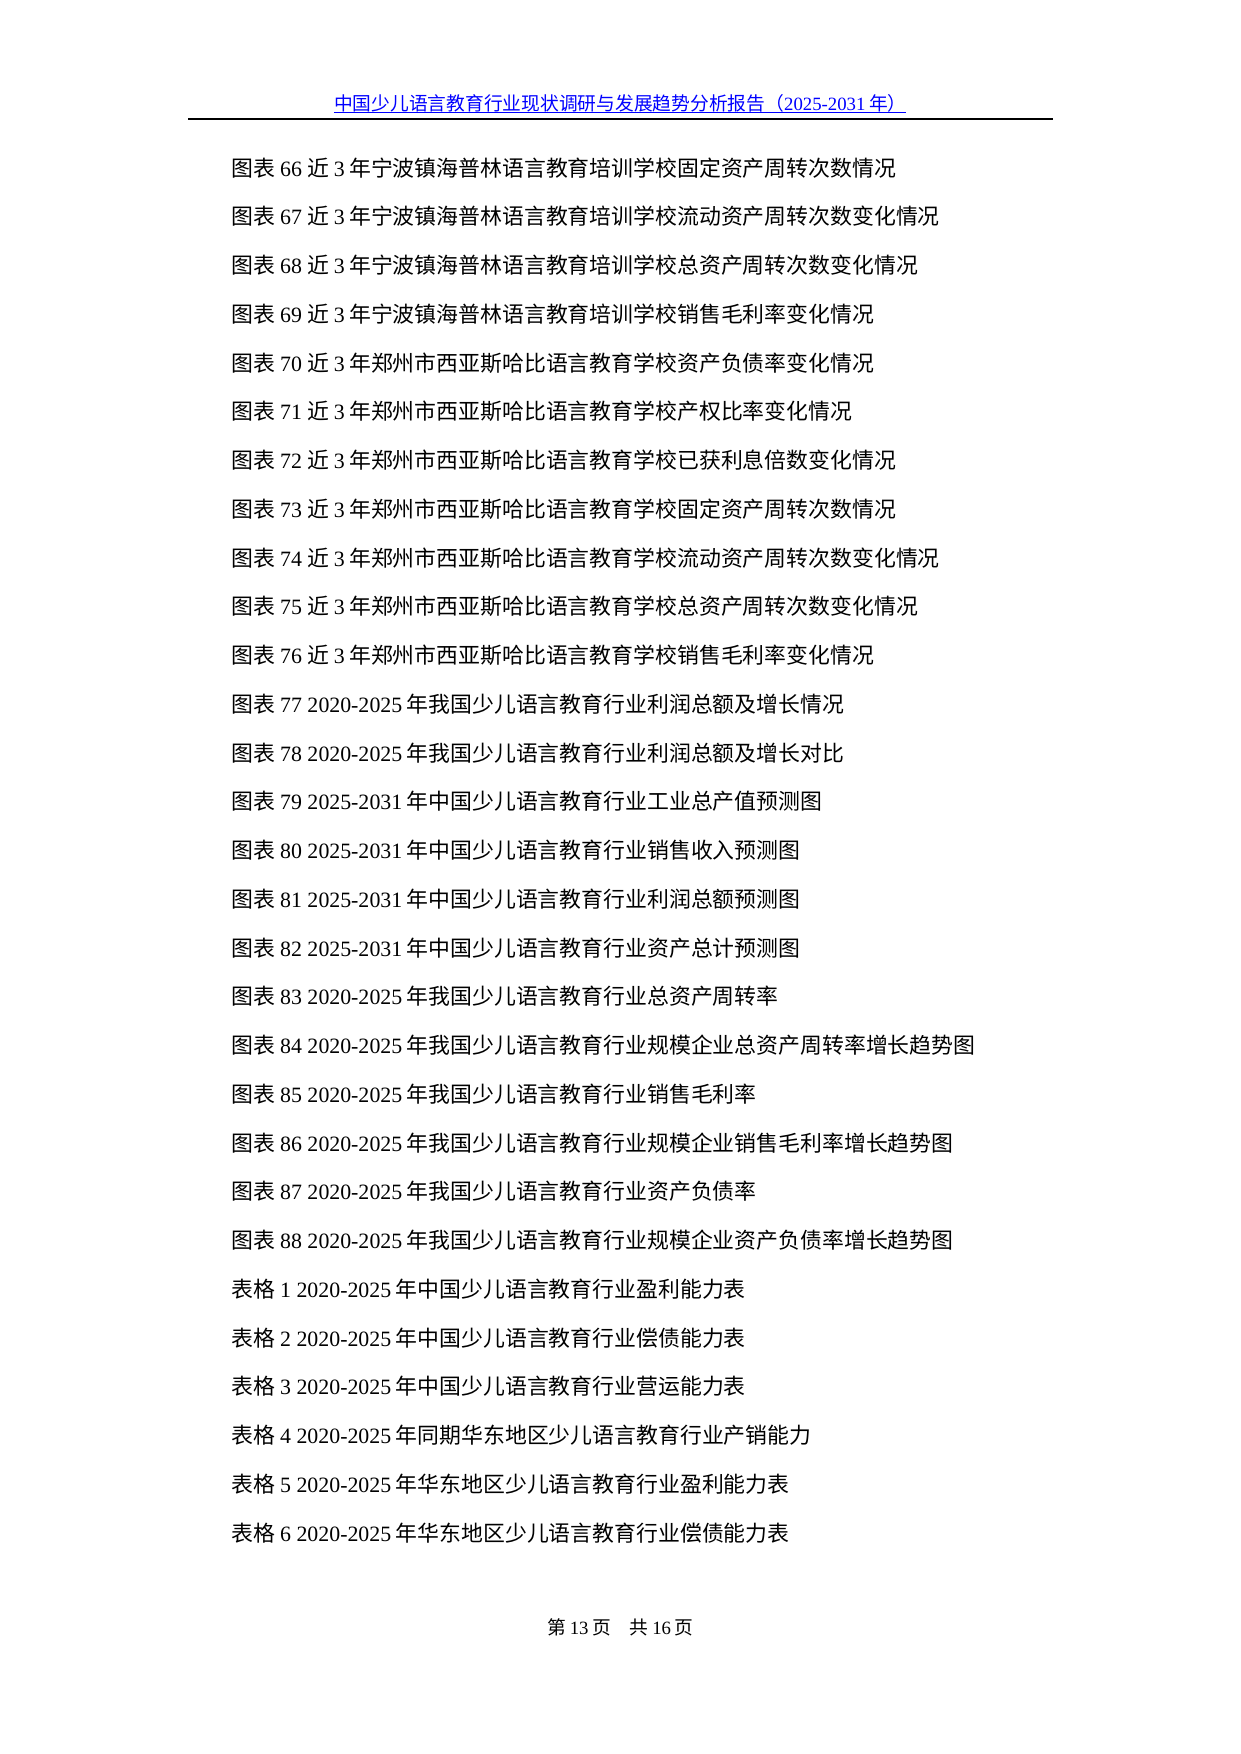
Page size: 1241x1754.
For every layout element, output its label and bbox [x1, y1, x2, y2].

text [187, 150, 1053, 1548]
